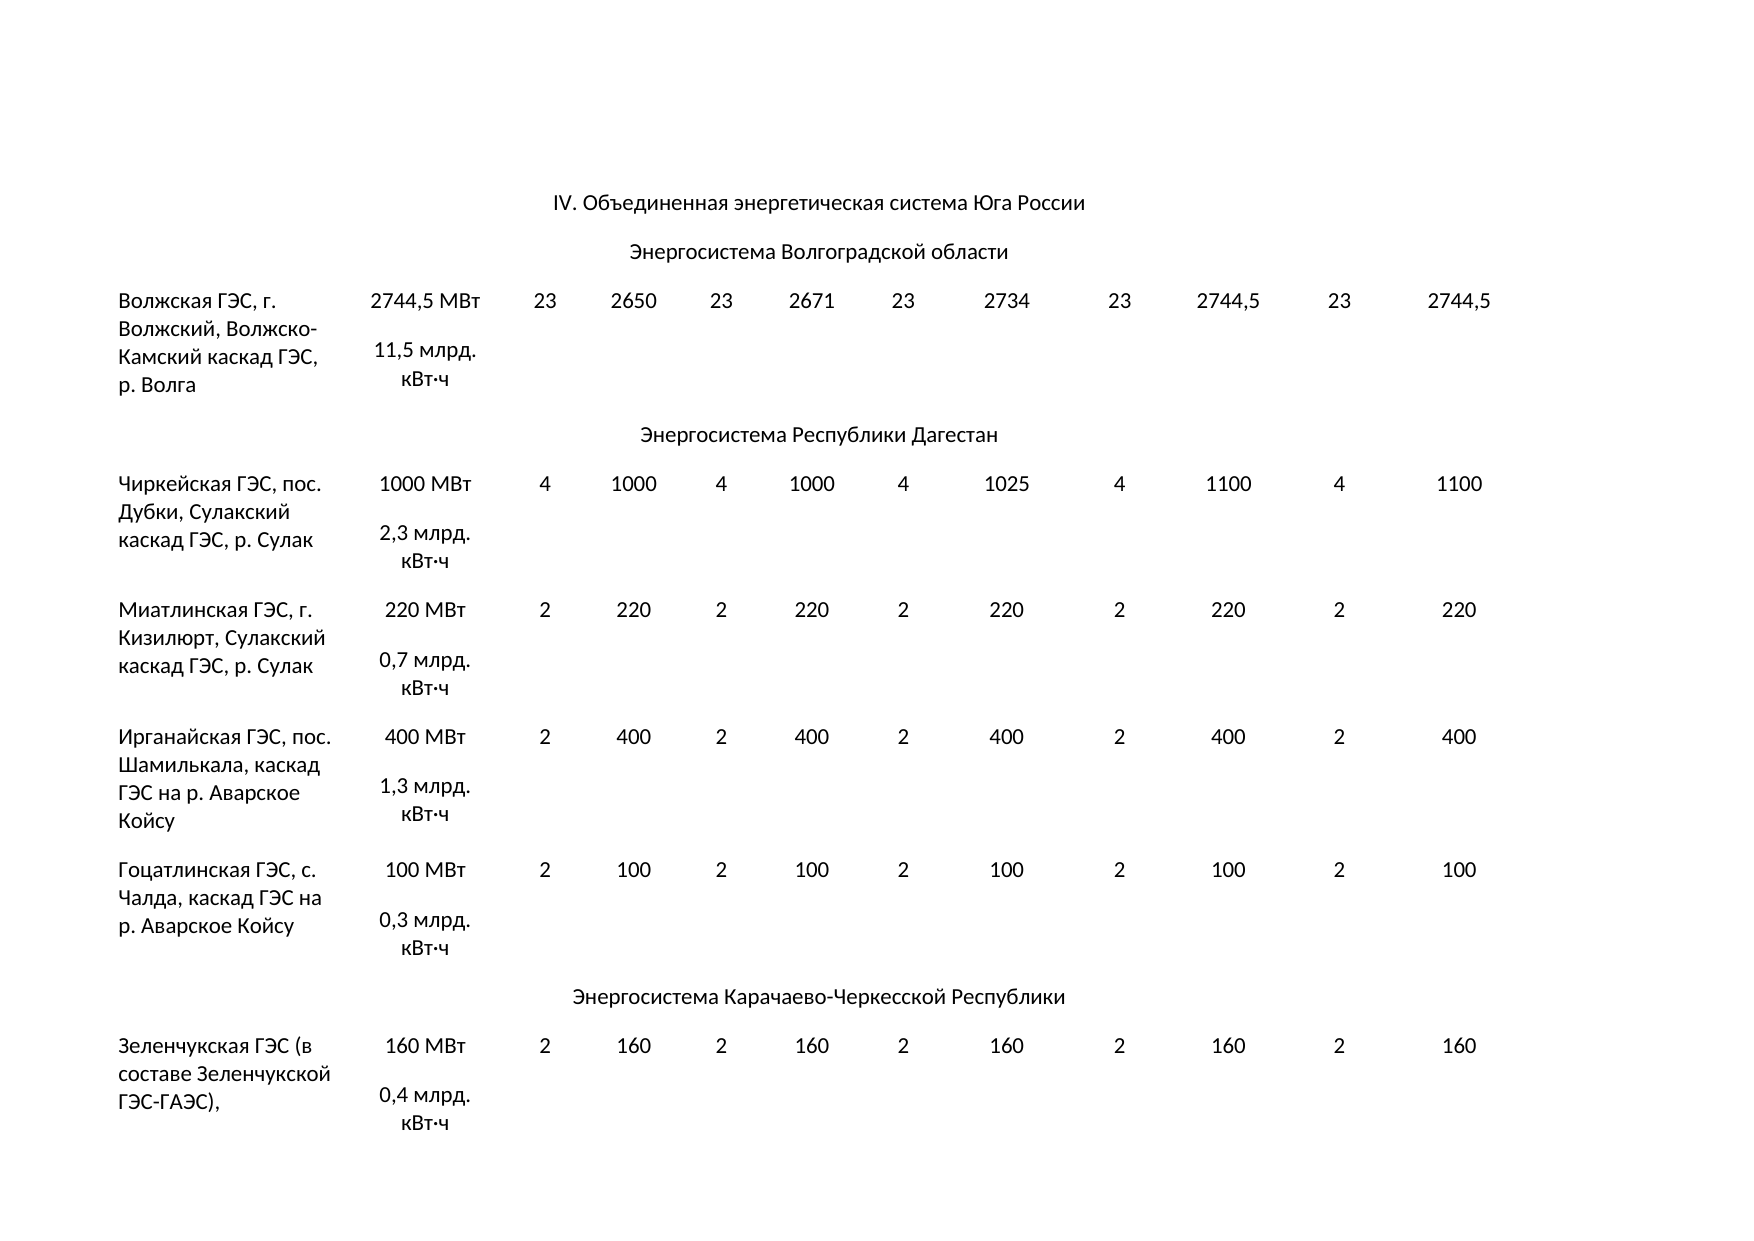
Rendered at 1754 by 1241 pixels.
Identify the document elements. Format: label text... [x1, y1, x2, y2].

table_cell 220 [761, 585, 862, 711]
table_cell 1025 [944, 458, 1069, 585]
table_cell 11,5 млрд. кВт·ч [346, 325, 504, 409]
table_cell Энергосистема Республики Дагестан [112, 409, 1527, 458]
table_cell 2 [681, 585, 761, 711]
table_cell 100 [761, 845, 862, 971]
table_cell 2 [1070, 585, 1169, 711]
table_cell 23 [1287, 276, 1391, 409]
table_cell 2744,5 [1391, 276, 1527, 409]
table_cell 23 [504, 276, 586, 409]
table_cell 4 [1070, 458, 1169, 585]
table_cell Гоцатлинская ГЭС, с. Чалда, каскад ГЭС на р. Аварское Койсу [112, 845, 346, 971]
table_cell 2 [1287, 711, 1391, 845]
table_cell 2 [863, 585, 944, 711]
table_cell Энергосистема Карачаево-Черкесской Республики [112, 971, 1527, 1021]
table_cell 0,4 млрд. кВт·ч [346, 1070, 504, 1147]
table_cell Чиркейская ГЭС, пос. Дубки, Сулакский каскад ГЭС, р. Сулак [112, 458, 346, 585]
table_cell 400 [586, 711, 681, 845]
table_cell 2 [863, 1021, 944, 1147]
table_cell 1,3 млрд. кВт·ч [346, 761, 504, 845]
table_cell 2650 [586, 276, 681, 409]
table_cell 23 [1070, 276, 1169, 409]
table_cell 2671 [761, 276, 862, 409]
table_cell 2744,5 МВт [346, 276, 504, 325]
table_cell 1100 [1170, 458, 1287, 585]
table_cell 2 [681, 845, 761, 971]
table_cell 0,3 млрд. кВт·ч [346, 894, 504, 971]
table_cell 2 [681, 711, 761, 845]
table_cell 4 [863, 458, 944, 585]
table_cell 220 [586, 585, 681, 711]
table_cell 220 [1170, 585, 1287, 711]
table_cell 4 [681, 458, 761, 585]
table_cell 2 [504, 711, 586, 845]
table_cell 400 [944, 711, 1069, 845]
table_cell 160 [944, 1021, 1069, 1147]
table_cell Миатлинская ГЭС, г. Кизилюрт, Сулакский каскад ГЭС, р. Сулак [112, 585, 346, 711]
table_cell Ирганайская ГЭС, пос. Шамилькала, каскад ГЭС на р. Аварское Койсу [112, 711, 346, 845]
table_cell 400 [761, 711, 862, 845]
table_cell 400 [1391, 711, 1527, 845]
table_cell 2,3 млрд. кВт·ч [346, 508, 504, 585]
table_cell 1000 [761, 458, 862, 585]
table_cell 160 [761, 1021, 862, 1147]
table_cell 2 [504, 1021, 586, 1147]
table_cell 160 [586, 1021, 681, 1147]
table_cell 2 [863, 711, 944, 845]
table_cell 2 [504, 585, 586, 711]
table_cell 2 [863, 845, 944, 971]
table_cell 100 [944, 845, 1069, 971]
table_cell 1000 [586, 458, 681, 585]
table_cell 23 [681, 276, 761, 409]
table_cell 1000 МВт [346, 458, 504, 508]
table_cell Энергосистема Волгоградской области [112, 226, 1527, 276]
table_cell 4 [504, 458, 586, 585]
table_cell 100 [1391, 845, 1527, 971]
table_cell 4 [1287, 458, 1391, 585]
table_cell 220 МВт [346, 585, 504, 634]
table_cell Зеленчукская ГЭС (в составе Зеленчукской ГЭС-ГАЭС), Зеленчукский каскад ГЭС, р. Аксаут [112, 1021, 346, 1147]
table_cell 2744,5 [1170, 276, 1287, 409]
table_cell IV. Объединенная энергетическая система Юга России [112, 177, 1527, 226]
table_cell 160 МВт [346, 1021, 504, 1070]
table_cell 100 [586, 845, 681, 971]
table_cell 2 [1287, 585, 1391, 711]
table_cell 2 [1070, 845, 1169, 971]
table_cell 220 [1391, 585, 1527, 711]
table_cell 2 [504, 845, 586, 971]
table_cell 23 [863, 276, 944, 409]
table_cell 400 [1170, 711, 1287, 845]
table_cell 1100 [1391, 458, 1527, 585]
table_cell 2 [1287, 845, 1391, 971]
table_cell 160 [1391, 1021, 1527, 1147]
table_cell 2 [1070, 711, 1169, 845]
table_cell 2 [681, 1021, 761, 1147]
table_cell 400 МВт [346, 711, 504, 761]
table_cell 100 МВт [346, 845, 504, 894]
table_cell 2 [1287, 1021, 1391, 1147]
table_cell Волжская ГЭС, г. Волжский, Волжско-Камский каскад ГЭС, р. Волга [112, 276, 346, 409]
table_cell 160 [1170, 1021, 1287, 1147]
table_cell 0,7 млрд. кВт·ч [346, 634, 504, 711]
table_cell 2734 [944, 276, 1069, 409]
table_cell 220 [944, 585, 1069, 711]
table_cell 2 [1070, 1021, 1169, 1147]
table_cell 100 [1170, 845, 1287, 971]
